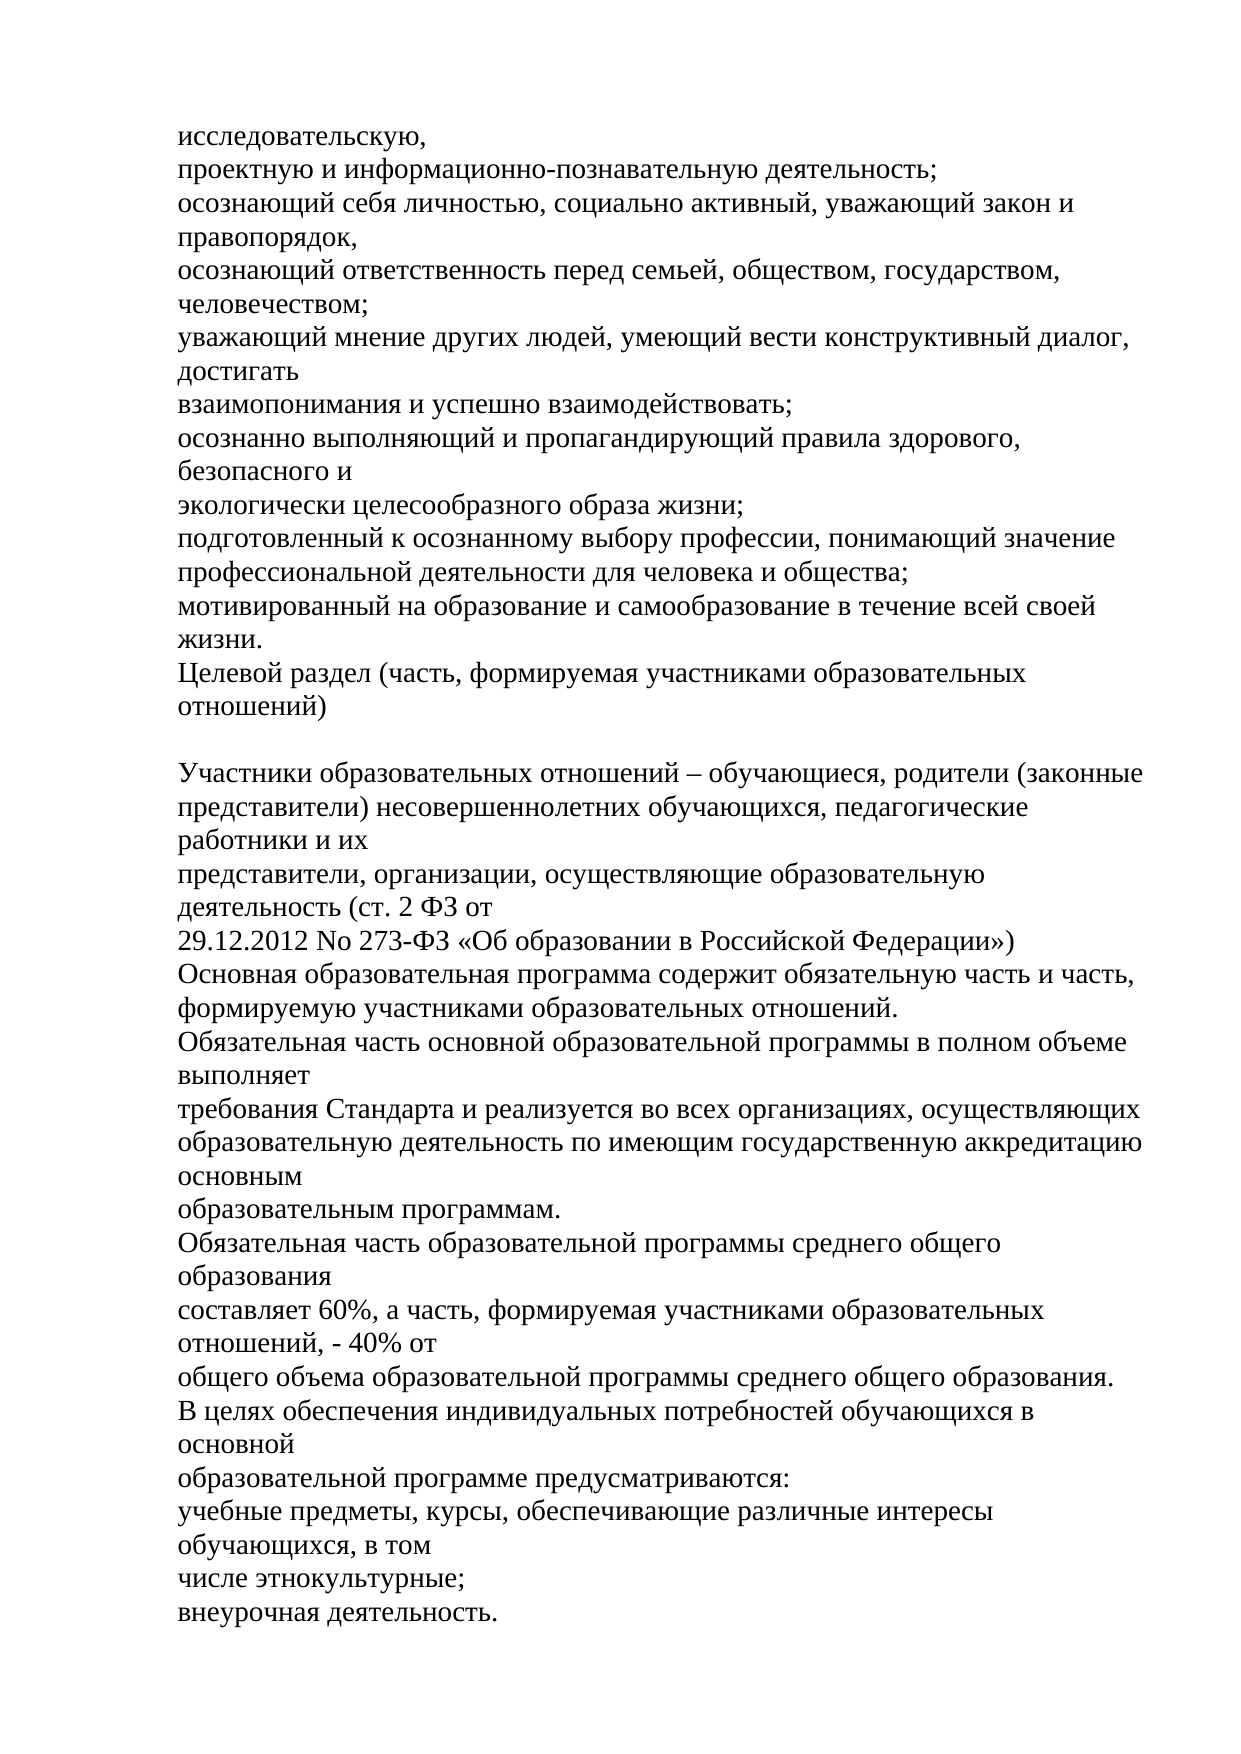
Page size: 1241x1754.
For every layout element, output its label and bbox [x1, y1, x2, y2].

text [177, 118, 1152, 1627]
